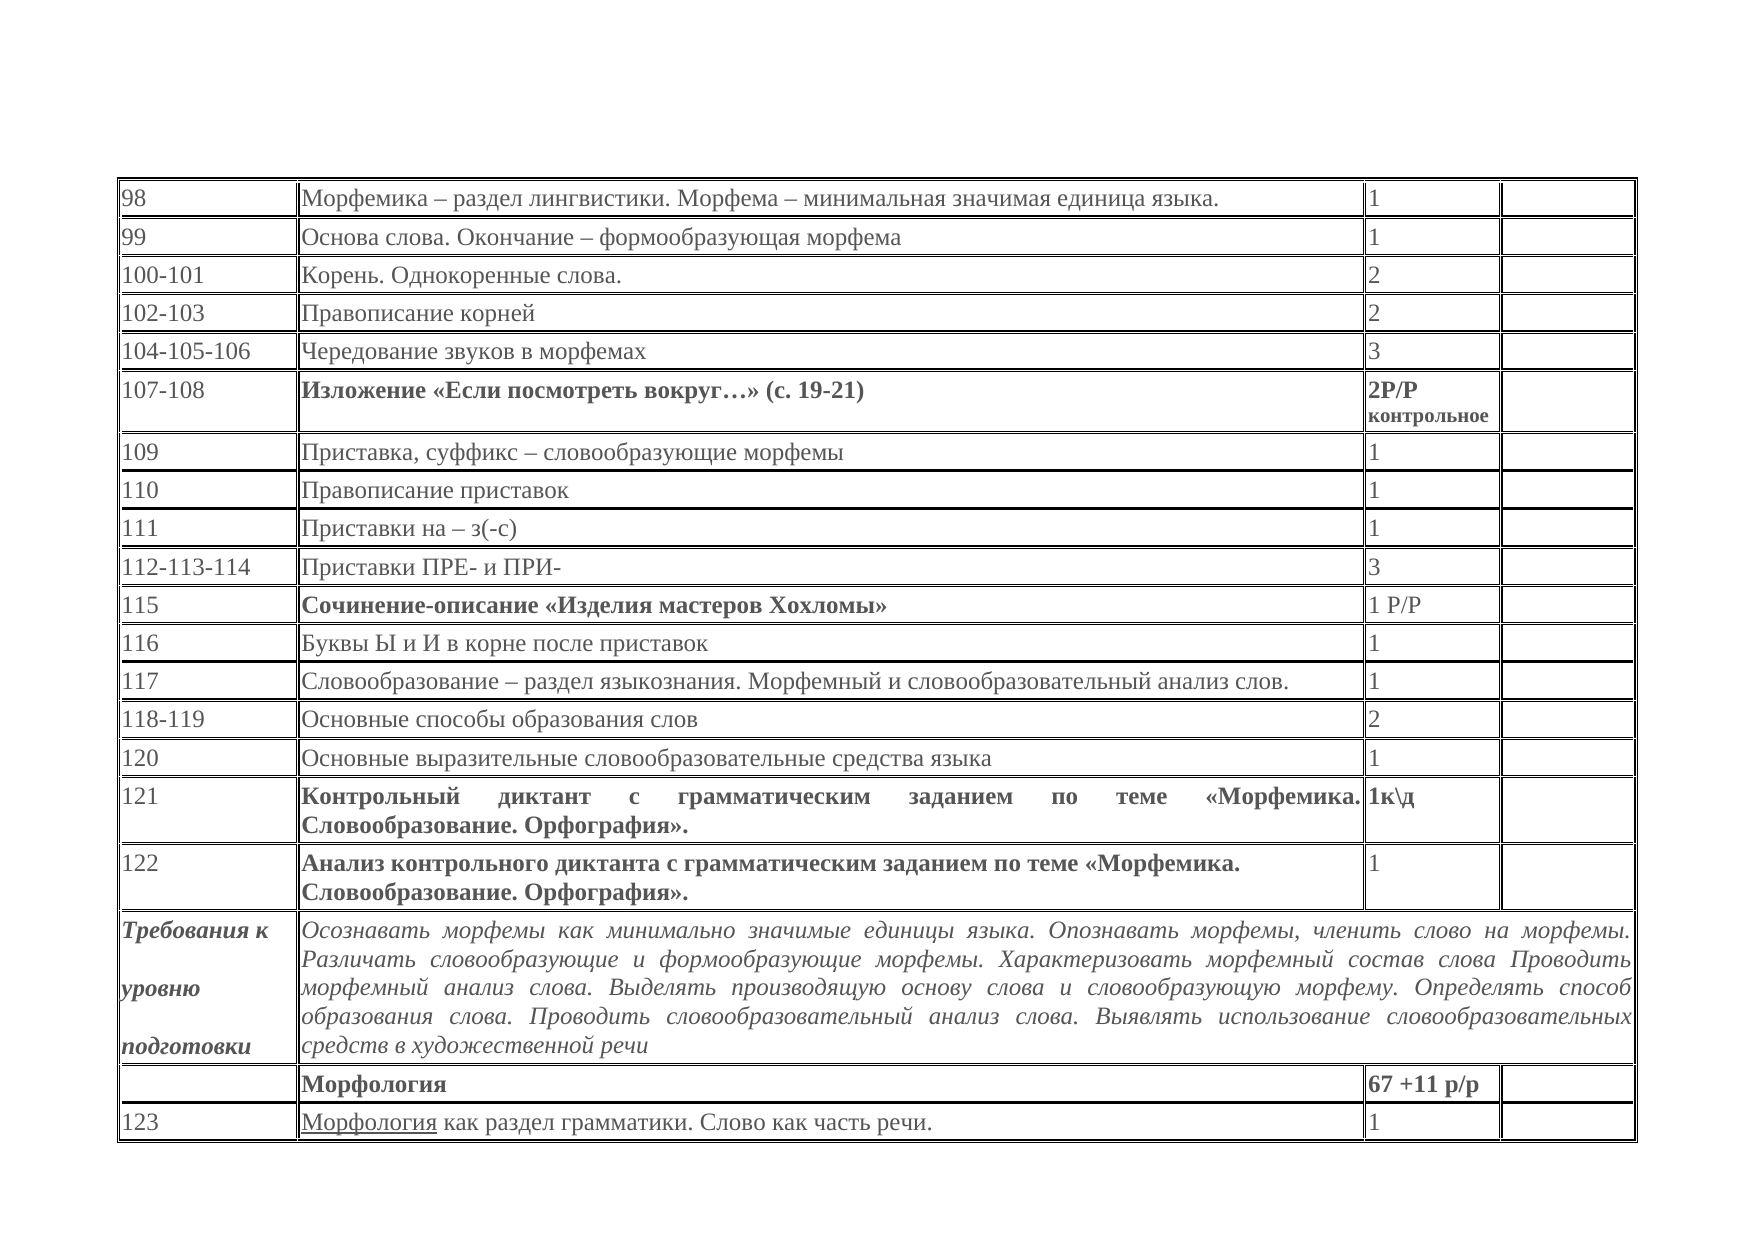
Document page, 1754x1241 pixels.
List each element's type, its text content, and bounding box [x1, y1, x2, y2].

table_cell 120 [120, 736, 296, 775]
table_cell 1 [1366, 434, 1499, 469]
table_cell [1503, 584, 1635, 622]
table_cell 1 [1366, 510, 1499, 545]
table_cell Чередование звуков в морфемах [300, 334, 1363, 368]
table_cell 116 [118, 622, 298, 660]
table_cell 1к\д [1366, 778, 1499, 842]
table_cell 110 [120, 469, 296, 507]
table_cell 1 [1366, 219, 1499, 254]
table_cell Изложение «Если посмотреть вокруг…» (с. 19-21) [300, 372, 1363, 431]
table_cell Основные выразительные словообразовательные средства языка [300, 740, 1363, 775]
table_cell Морфология [300, 1066, 1363, 1101]
table_cell 3 [1366, 334, 1499, 368]
table_cell Корень. Однокоренные слова. [300, 257, 1363, 292]
table_cell 2 [1366, 295, 1499, 330]
table_cell Правописание приставок [300, 472, 1363, 507]
table_cell Осознавать морфемы как минимально значимые единицы языка. Опознавать морфемы, членить слово на морфемы. Различать словообразующие и формообразующие морфемы. Характеризовать морфемный состав слова Проводить морфемный анализ слова. Выделять производящую основу слова и словообразующую морфему. Определять способ образования слова. Проводить словообразовательный анализ слова. Выявлять использование словообразовательных средств в художественной речи [298, 909, 1636, 1063]
table_cell [118, 1063, 298, 1101]
table_cell [1503, 698, 1635, 736]
table_cell [1503, 507, 1634, 545]
table_cell Словообразование – раздел языкознания. Морфемный и словообразовательный анализ слов. [300, 663, 1363, 698]
table_cell 1 [1366, 625, 1499, 660]
table_cell [1503, 215, 1635, 254]
table_cell 99 [120, 215, 296, 254]
table_cell [1501, 292, 1636, 330]
table_cell 1 [1365, 179, 1501, 215]
table_cell 107-108 [120, 368, 296, 431]
table_cell Контрольный диктант с грамматическим заданием по теме «Морфемика. Словообразование. Орфография». [300, 778, 1363, 842]
table_cell 1 [1366, 740, 1499, 775]
table_cell 3 [1366, 549, 1499, 583]
table_cell [1501, 1063, 1636, 1101]
table_cell 123 [120, 1101, 298, 1139]
table_cell 102-103 [118, 292, 298, 330]
table_cell [1501, 775, 1636, 842]
table_cell [1503, 469, 1634, 507]
table_cell Сочинение-описание «Изделия мастеров Хохломы» [300, 587, 1363, 622]
table_cell 111 [120, 507, 296, 545]
table_cell 2 [1366, 702, 1499, 736]
table_cell Основа слова. Окончание – формообразующая морфема [300, 219, 1363, 254]
table_cell [1501, 181, 1634, 215]
table_cell [1501, 622, 1636, 660]
table_cell 1 [1366, 472, 1499, 507]
table_cell Морфология как раздел грамматики. Слово как часть речи. [298, 1104, 1365, 1139]
table_cell 112-113-114 [120, 545, 296, 583]
table_cell 115 [120, 584, 296, 622]
table_cell 1 [1366, 663, 1499, 698]
table_cell Приставки ПРЕ- и ПРИ- [300, 549, 1363, 583]
table_cell Анализ контрольного диктанта с грамматическим заданием по теме «Морфемика. Словообразование. Орфография». [300, 845, 1363, 909]
table_cell 1 Р/Р [1366, 587, 1499, 622]
table_cell 117 [120, 660, 296, 698]
table_cell Приставки на – з(-с) [300, 510, 1363, 545]
table_cell 104-105-106 [120, 330, 296, 368]
table_cell [1501, 842, 1636, 909]
table_cell 67 +11 р/р [1366, 1066, 1499, 1101]
table_cell Требования к уровню подготовки [118, 909, 298, 1063]
table_cell [1503, 736, 1635, 775]
table_cell 98 [120, 179, 298, 215]
table_cell [1501, 254, 1636, 292]
table_cell 109 [118, 431, 298, 469]
table_cell Правописание корней [300, 295, 1363, 330]
table_cell 2 [1366, 257, 1499, 292]
table_cell 122 [118, 842, 298, 909]
table_cell 100-101 [118, 254, 298, 292]
table_cell [1503, 330, 1635, 368]
table_cell 1 [1366, 845, 1499, 909]
table_cell [1501, 431, 1636, 469]
table_cell 1 [1365, 1101, 1501, 1139]
table_cell Морфемика – раздел лингвистики. Морфема – минимальная значимая единица языка. [298, 181, 1365, 215]
table_cell [1503, 545, 1635, 583]
table_cell Буквы Ы и И в корне после приставок [300, 625, 1363, 660]
table_cell 118-119 [120, 698, 296, 736]
table_cell [1503, 368, 1635, 431]
table_cell [1503, 660, 1634, 698]
table_cell 121 [118, 775, 298, 842]
table_cell [1501, 1101, 1634, 1139]
table_cell Основные способы образования слов [300, 702, 1363, 736]
table_cell Приставка, суффикс – словообразующие морфемы [300, 434, 1363, 469]
table_cell 2Р/Р контрольное [1366, 372, 1499, 431]
